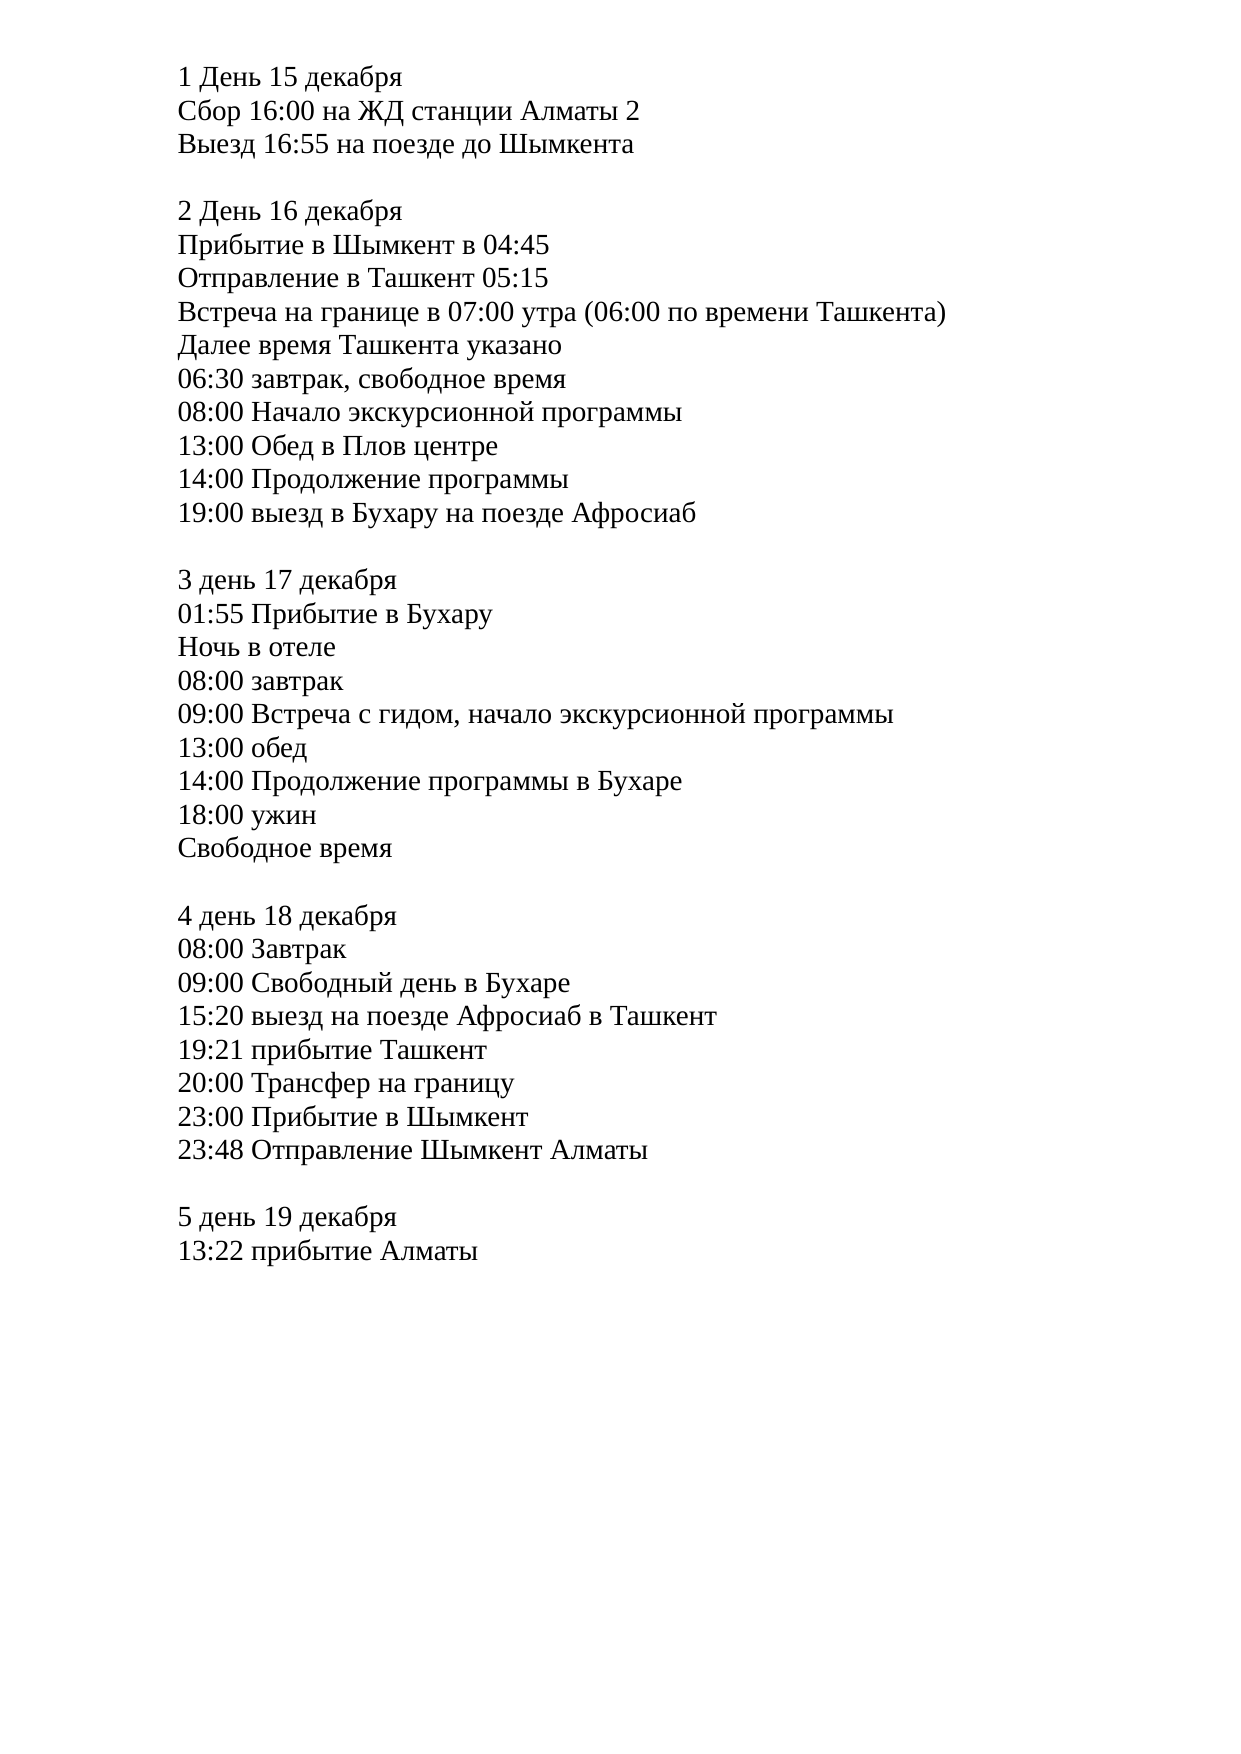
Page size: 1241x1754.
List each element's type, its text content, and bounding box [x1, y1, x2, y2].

text 23:00 Прибытие в Шымкент [177, 1099, 1152, 1132]
text Свободное время [177, 831, 1152, 864]
text 19:00 выезд в Бухару на поезде Афросиаб [177, 495, 1152, 529]
text 08:00 Начало экскурсионной программы [177, 394, 1152, 428]
text 20:00 Трансфер на границу [177, 1065, 1152, 1099]
text 09:00 Свободный день в Бухаре [177, 965, 1152, 998]
text 2 День 16 декабря [177, 193, 1152, 227]
text 08:00 завтрак [177, 663, 1152, 696]
text 1 День 15 декабря [177, 59, 1152, 93]
text Встреча на границе в 07:00 утра (06:00 по времени Ташкента) [177, 294, 1152, 327]
text 18:00 ужин [177, 797, 1152, 831]
text 14:00 Продолжение программы в Бухаре [177, 763, 1152, 797]
text 13:00 Обед в Плов центре [177, 428, 1152, 462]
text Прибытие в Шымкент в 04:45 [177, 227, 1152, 260]
text 01:55 Прибытие в Бухару [177, 596, 1152, 629]
text 08:00 Завтрак [177, 931, 1152, 965]
text 23:48 Отправление Шымкент Алматы [177, 1132, 1152, 1166]
text 15:20 выезд на поезде Афросиаб в Ташкент [177, 998, 1152, 1032]
text Далее время Ташкента указано [177, 327, 1152, 361]
text 06:30 завтрак, свободное время [177, 361, 1152, 394]
text 09:00 Встреча с гидом, начало экскурсионной программы [177, 696, 1152, 730]
text Отправление в Ташкент 05:15 [177, 260, 1152, 294]
text 5 день 19 декабря [177, 1199, 1152, 1233]
text 19:21 прибытие Ташкент [177, 1032, 1152, 1065]
text 13:00 обед [177, 730, 1152, 763]
text Выезд 16:55 на поезде до Шымкента [177, 126, 1152, 160]
text 4 день 18 декабря [177, 898, 1152, 931]
text 14:00 Продолжение программы [177, 462, 1152, 495]
text Сбор 16:00 на ЖД станции Алматы 2 [177, 93, 1152, 126]
text 13:22 прибытие Алматы [177, 1233, 1152, 1267]
text Ночь в отеле [177, 629, 1152, 663]
text 3 день 17 декабря [177, 562, 1152, 596]
